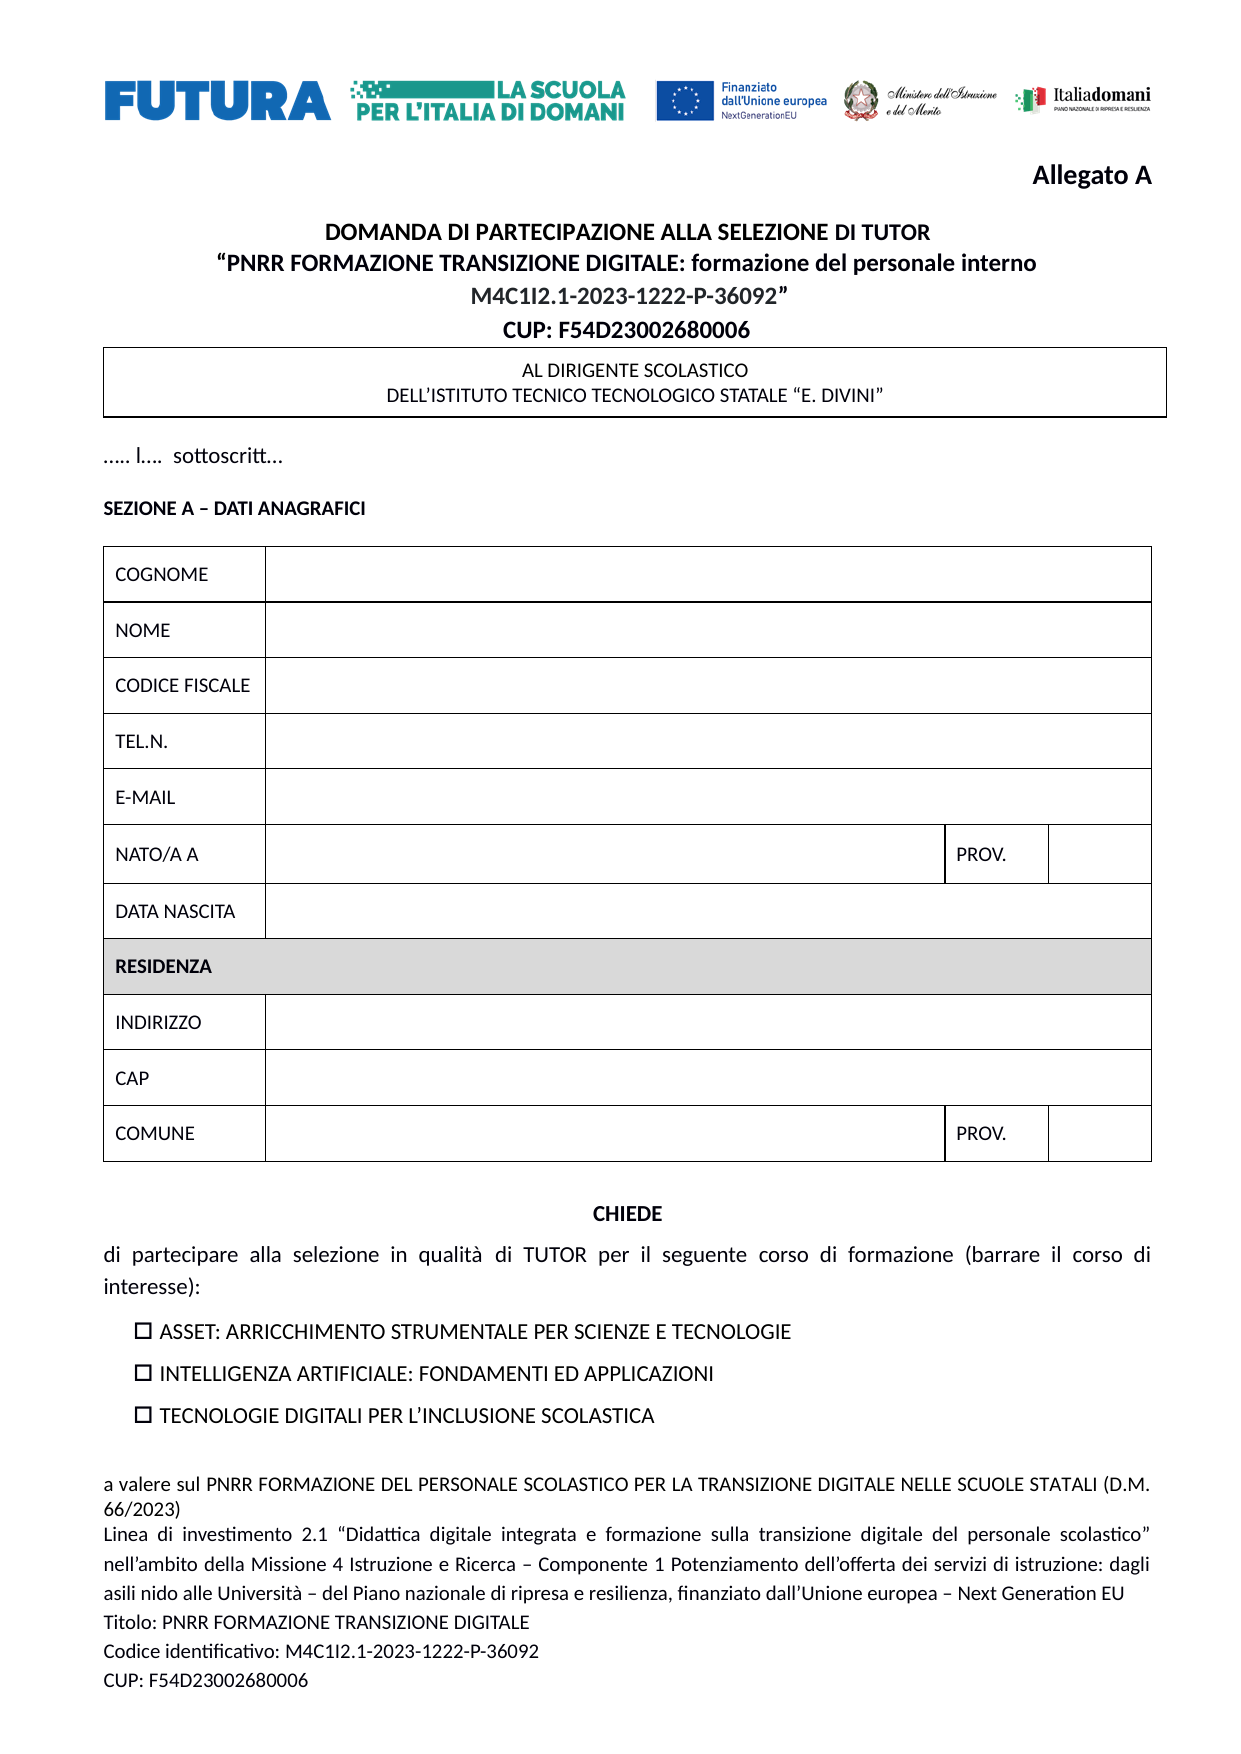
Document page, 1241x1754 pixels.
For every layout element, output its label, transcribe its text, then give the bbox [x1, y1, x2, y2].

table_cell PROV. [946, 1106, 1048, 1161]
table_cell CODICE FISCALE [104, 658, 265, 713]
table_cell [266, 603, 1151, 657]
text Codice identificativo: M4C1I2.1-2023-1222-P-36092 [103, 1638, 1152, 1664]
text a valere sul PNRR FORMAZIONE DEL PERSONALE SCOLASTICO PER LA TRANSIZIONE DIGITALE NELLE SCUOLE STATALI (D.M. 66/2023) [103, 1471, 1152, 1522]
text CHIEDE [103, 1199, 1152, 1227]
text ….. l…. sottoscritt… [103, 442, 1152, 469]
text TECNOLOGIE DIGITALI PER L’INCLUSIONE SCOLASTICA [133, 1401, 1152, 1429]
table_cell COMUNE [104, 1106, 265, 1161]
table_cell [266, 884, 1151, 938]
table_cell PROV. [946, 825, 1048, 882]
text di partecipare alla selezione in qualità di TUTOR per il seguente corso di formazione (barrare il corso di interesse): [103, 1240, 1152, 1300]
table_header [266, 547, 1151, 601]
table_cell [1049, 825, 1151, 882]
table_cell CAP [104, 1050, 265, 1105]
table_cell NATO/A A [104, 825, 265, 882]
table_cell [266, 995, 1151, 1049]
table_cell DATA NASCITA [104, 884, 265, 938]
table_cell TEL.N. [104, 714, 265, 768]
table_header COGNOME [104, 547, 265, 601]
text ASSET: ARRICCHIMENTO STRUMENTALE PER SCIENZE E TECNOLOGIE [133, 1317, 1152, 1345]
table_cell [266, 1050, 1151, 1105]
text Allegato A [103, 157, 1152, 191]
table_cell INDIRIZZO [104, 995, 265, 1049]
text SEZIONE A – DATI ANAGRAFICI [103, 495, 1152, 520]
table_cell NOME [104, 603, 265, 657]
table_cell [266, 1106, 944, 1161]
table_cell [266, 825, 944, 882]
text Titolo: PNRR FORMAZIONE TRANSIZIONE DIGITALE [103, 1609, 1152, 1634]
table_header AL DIRIGENTE SCOLASTICO DELL’ISTITUTO TECNICO TECNOLOGICO STATALE “E. DIVINI” [104, 348, 1166, 416]
text INTELLIGENZA ARTIFICIALE: FONDAMENTI ED APPLICAZIONI [133, 1359, 1152, 1387]
picture [103, 78, 1152, 123]
text Linea di investimento 2.1 “Didattica digitale integrata e formazione sulla transizione digitale del personale scolastico” nell’ambito della Missione 4 Istruzione e Ricerca – Componente 1 Potenziamento dell’offerta dei servizi di istruzione: dagli asili nido alle Università – del Piano nazionale di ripresa e resilienza, finanziato dall’Unione europea – Next Generation EU [103, 1522, 1152, 1605]
text CUP: F54D23002680006 [103, 314, 1150, 344]
text DOMANDA DI PARTECIPAZIONE ALLA SELEZIONE DI TUTOR [103, 216, 1152, 247]
text CUP: F54D23002680006 [103, 1667, 1152, 1693]
table_cell [1049, 1106, 1151, 1161]
text “PNRR FORMAZIONE TRANSIZIONE DIGITALE: formazione del personale interno [103, 247, 1150, 277]
table_cell [266, 658, 1151, 713]
table_cell [266, 714, 1151, 768]
table_cell E-MAIL [104, 769, 265, 824]
text M4C1I2.1-2023-1222-P-36092” [103, 280, 1150, 311]
table_cell [266, 769, 1151, 824]
table_cell RESIDENZA [104, 939, 1151, 994]
